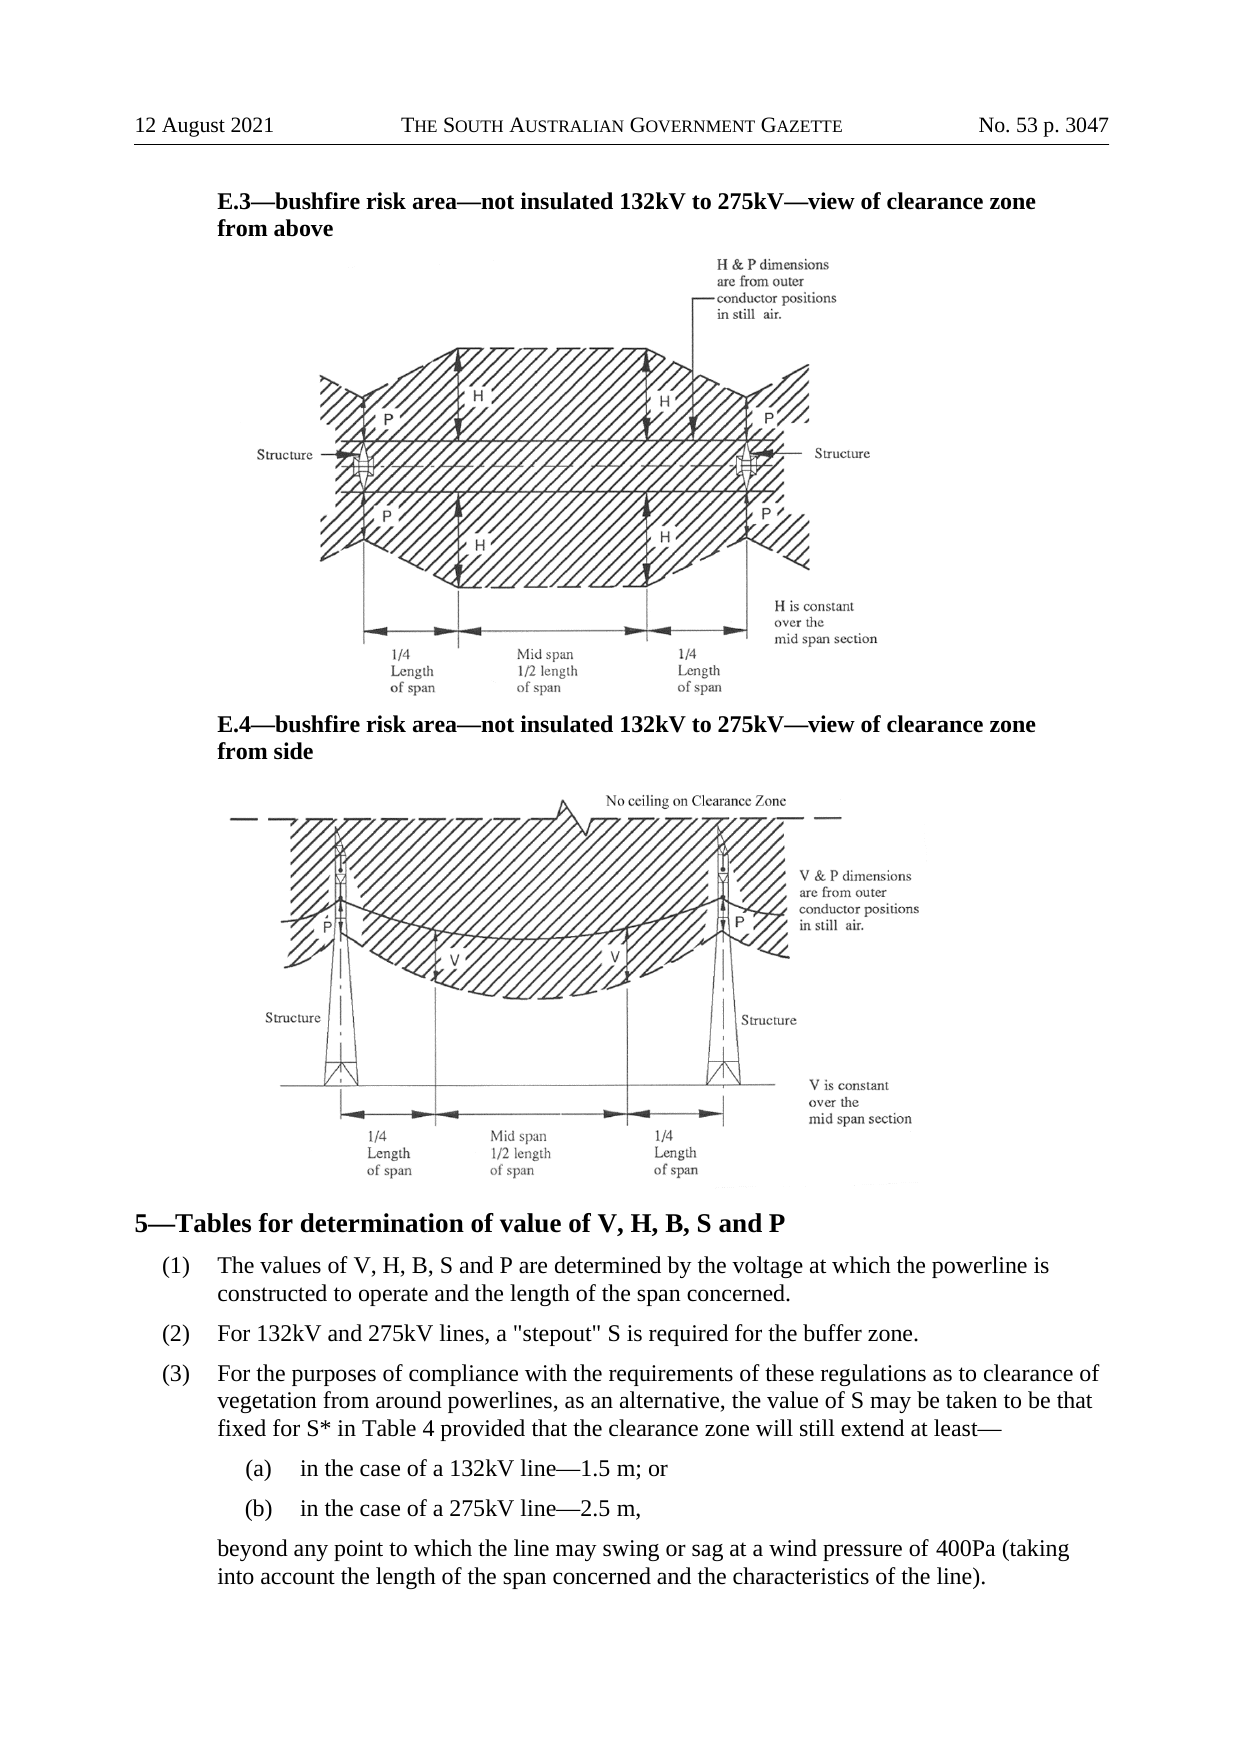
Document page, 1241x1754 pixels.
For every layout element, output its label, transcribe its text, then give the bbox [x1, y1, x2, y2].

picture [217, 254, 885, 698]
text E.3—bushfire risk area—not insulated 132kV to 275kV—view of clearance zone from above [217, 187, 1109, 242]
text (1) The values of V, H, B, S and P are determined by the voltage at which the powerline is constructed to operate and the length of the span concerned. [134, 1251, 1109, 1306]
text (b) in the case of a 275kV line—2.5 m, [217, 1494, 1109, 1522]
picture [217, 777, 929, 1191]
text (a) in the case of a 132kV line—1.5 m; or [217, 1454, 1109, 1482]
text E.4—bushfire risk area—not insulated 132kV to 275kV—view of clearance zone from side [217, 710, 1109, 765]
text 5—Tables for determination of value of V, H, B, S and P [134, 1207, 1109, 1238]
text (3) For the purposes of compliance with the requirements of these regulations as to clearance of vegetation from around powerlines, as an alternative, the value of S may be taken to be that fixed for S* in Table 4 provided that the clearance zone will still extend at least— [134, 1359, 1109, 1442]
text (2) For 132kV and 275kV lines, a "stepout" S is required for the buffer zone. [134, 1319, 1109, 1346]
text beyond any point to which the line may swing or sag at a wind pressure of 400Pa (taking into account the length of the span concerned and the characteristics of the line). [217, 1534, 1109, 1589]
